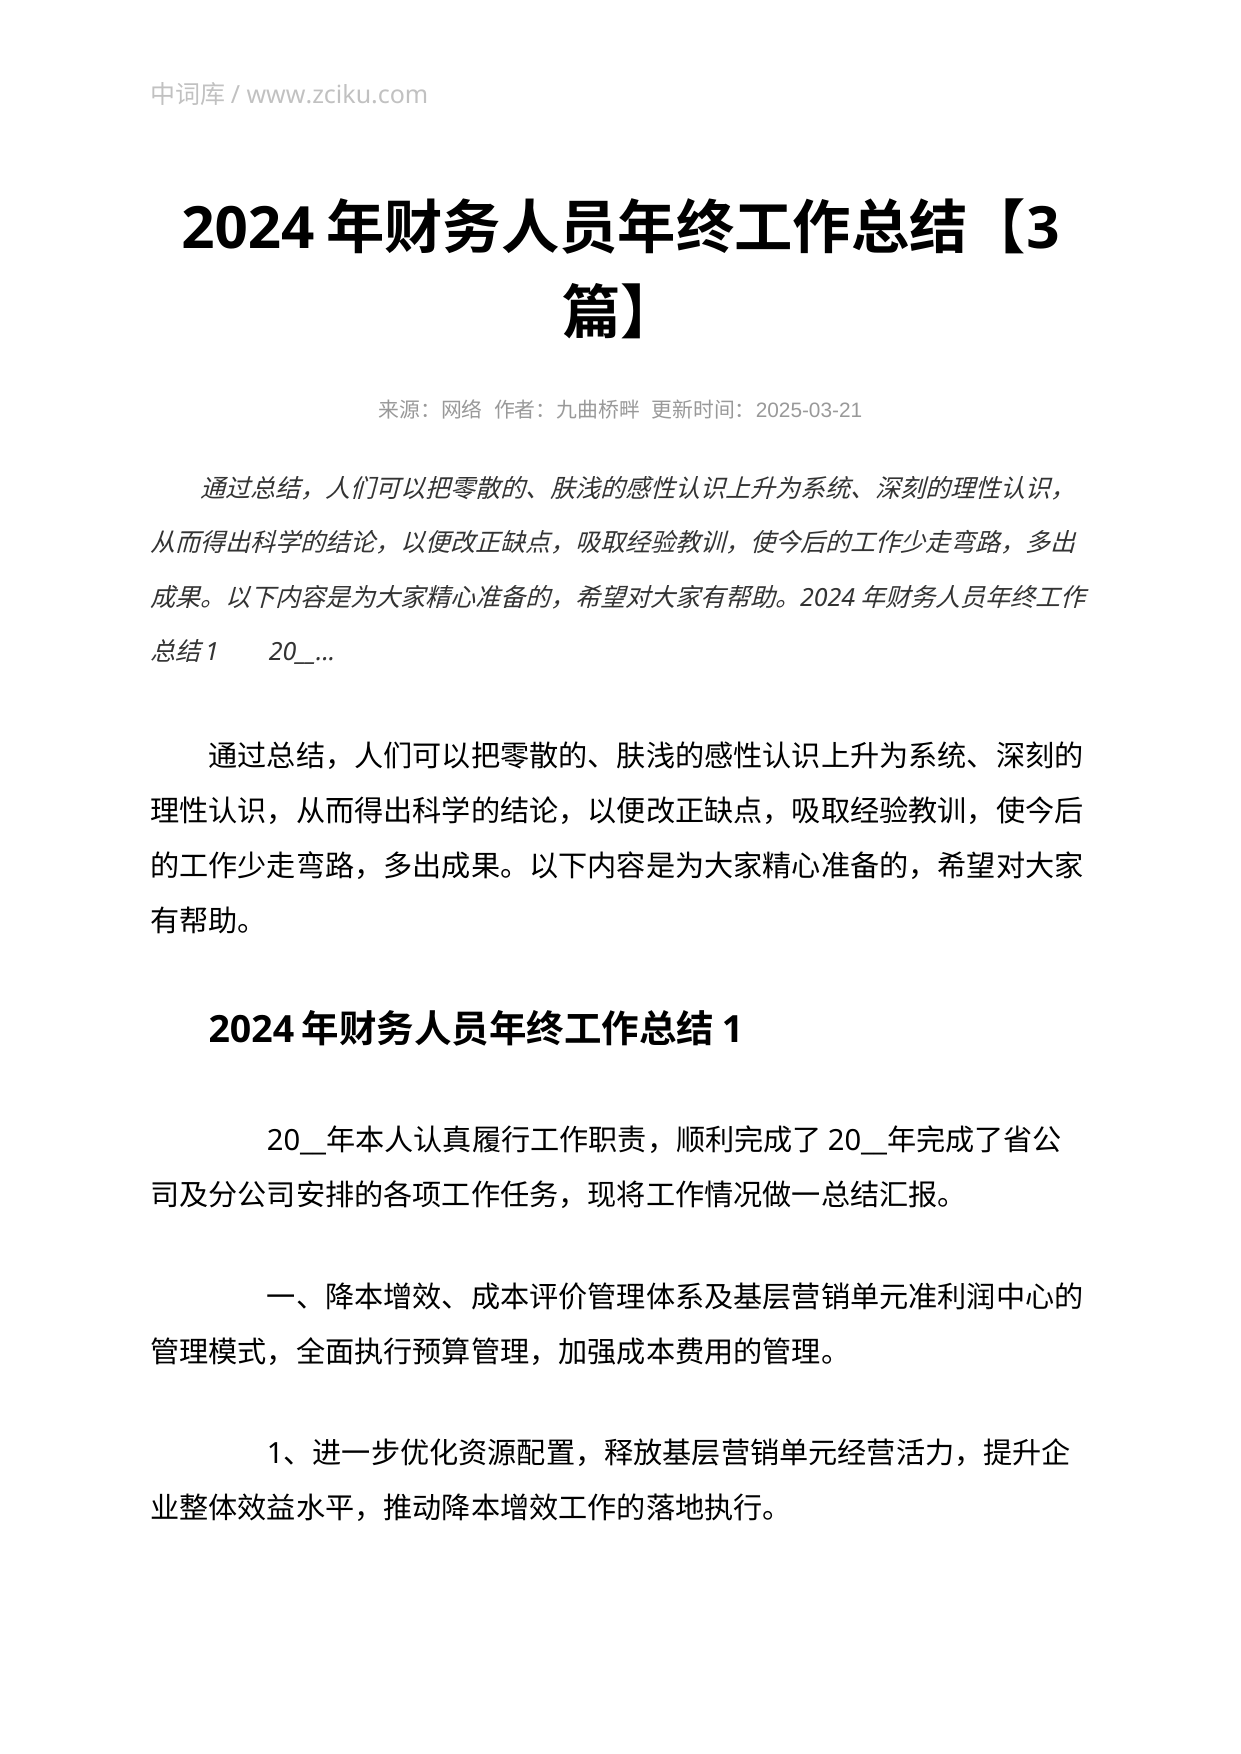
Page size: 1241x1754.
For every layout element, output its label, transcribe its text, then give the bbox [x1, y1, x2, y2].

text 2024年财务人员年终工作总结1 [150, 999, 1090, 1053]
text 通过总结，人们可以把零散的、肤浅的感性认识上升为系统、深刻的理性认识，从而得出科学的结论，以便改正缺点，吸取经验教训，使今后的工作少走弯路，多出成果。以下内容是为大家精心准备的，希望对大家有帮助。 [150, 733, 1090, 939]
text 1、进一步优化资源配置，释放基层营销单元经营活力，提升企业整体效益水平，推动降本增效工作的落地执行。 [150, 1430, 1090, 1527]
text 来源：网络 作者：九曲桥畔 更新时间：2025-03-21 [150, 397, 1090, 421]
text 20__年本人认真履行工作职责，顺利完成了20__年完成了省公司及分公司安排的各项工作任务，现将工作情况做一总结汇报。 [150, 1117, 1090, 1214]
subtitle 2024年财务人员年终工作总结【3篇】 [150, 181, 1090, 351]
text 通过总结，人们可以把零散的、肤浅的感性认识上升为系统、深刻的理性认识，从而得出科学的结论，以便改正缺点，吸取经验教训，使今后的工作少走弯路，多出成果。以下内容是为大家精心准备的，希望对大家有帮助。2024年财务人员年终工作总结1 20__... [150, 468, 1090, 668]
text 一、降本增效、成本评价管理体系及基层营销单元准利润中心的管理模式，全面执行预算管理，加强成本费用的管理。 [150, 1273, 1090, 1371]
